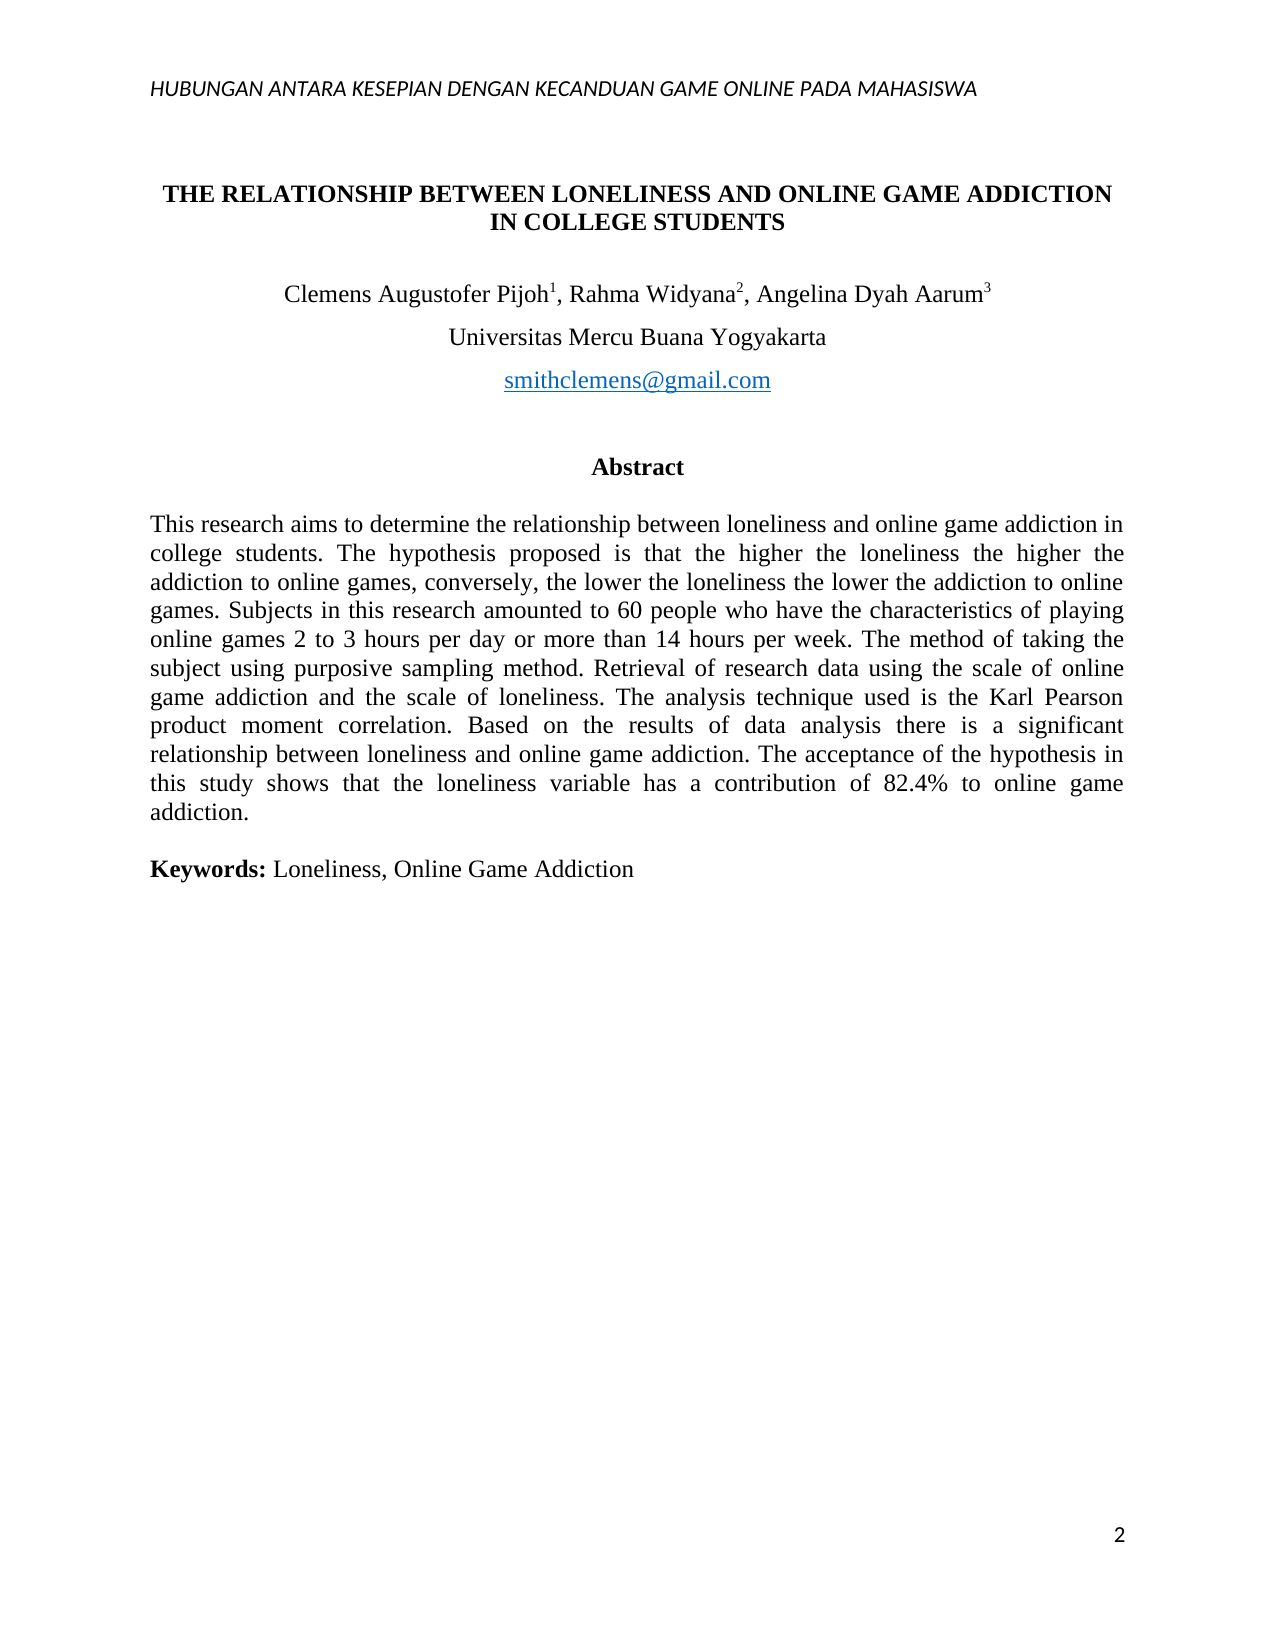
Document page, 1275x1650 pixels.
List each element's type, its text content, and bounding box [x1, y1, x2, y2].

text Keywords: Loneliness, Online Game Addiction [150, 854, 1125, 883]
text THE RELATIONSHIP BETWEEN LONELINESS AND ONLINE GAME ADDICTION IN COLLEGE STUDENTS [150, 179, 1125, 236]
text Universitas Mercu Buana Yogyakarta [150, 322, 1125, 351]
text This research aims to determine the relationship between loneliness and online game addiction in college students. The hypothesis proposed is that the higher the loneliness the higher the addiction to online games, conversely, the lower the loneliness the lower the addiction to online games. Subjects in this research amounted to 60 people who have the characteristics of playing online games 2 to 3 hours per day or more than 14 hours per week. The method of taking the subject using purposive sampling method. Retrieval of research data using the scale of online game addiction and the scale of loneliness. The analysis technique used is the Karl Pearson product moment correlation. Based on the results of data analysis there is a significant relationship between loneliness and online game addiction. The acceptance of the hypothesis in this study shows that the loneliness variable has a contribution of 82.4% to online game addiction. [150, 509, 1125, 826]
text smithclemens@gmail.com [150, 366, 1125, 394]
text Clemens Augustofer Pijoh1, Rahma Widyana2, Angelina Dyah Aarum3 [150, 279, 1125, 308]
text Abstract [150, 452, 1125, 481]
